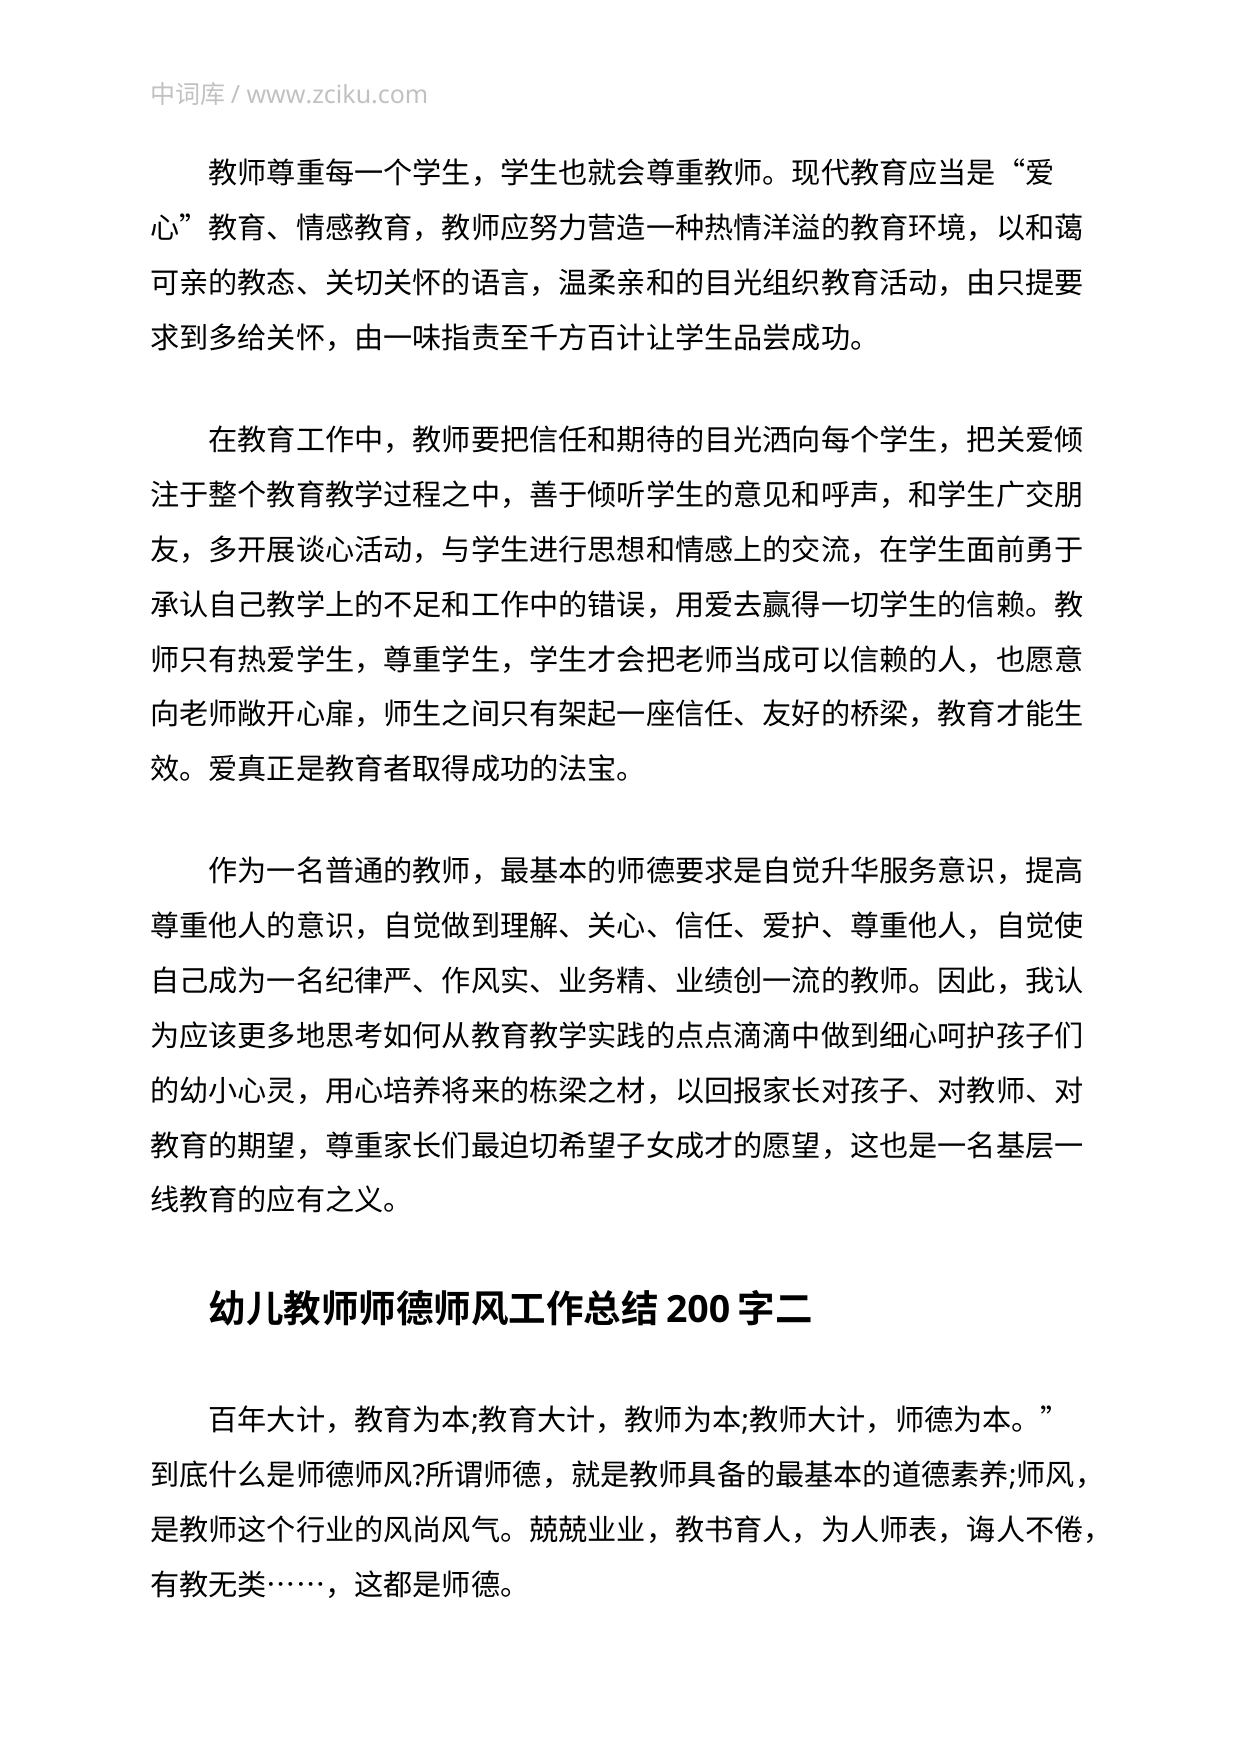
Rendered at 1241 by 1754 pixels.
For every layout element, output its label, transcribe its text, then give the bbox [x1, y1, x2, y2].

text 在教育工作中，教师要把信任和期待的目光洒向每个学生，把关爱倾注于整个教育教学过程之中，善于倾听学生的意见和呼声，和学生广交朋友，多开展谈心活动，与学生进行思想和情感上的交流，在学生面前勇于承认自己教学上的不足和工作中的错误，用爱去赢得一切学生的信赖。教师只有热爱学生，尊重学生，学生才会把老师当成可以信赖的人，也愿意向老师敞开心扉，师生之间只有架起一座信任、友好的桥梁，教育才能生效。爱真正是教育者取得成功的法宝。 [150, 416, 1090, 788]
text 教师尊重每一个学生，学生也就会尊重教师。现代教育应当是“爱心”教育、情感教育，教师应努力营造一种热情洋溢的教育环境，以和蔼可亲的教态、关切关怀的语言，温柔亲和的目光组织教育活动，由只提要求到多给关怀，由一味指责至千方百计让学生品尝成功。 [150, 150, 1090, 357]
text 幼儿教师师德师风工作总结200字二 [150, 1279, 1090, 1333]
text 百年大计，教育为本;教育大计，教师为本;教师大计，师德为本。”到底什么是师德师风?所谓师德，就是教师具备的最基本的道德素养;师风，是教师这个行业的风尚风气。兢兢业业，教书育人，为人师表，诲人不倦，有教无类……，这都是师德。 [150, 1396, 1090, 1603]
text 作为一名普通的教师，最基本的师德要求是自觉升华服务意识，提高尊重他人的意识，自觉做到理解、关心、信任、爱护、尊重他人，自觉使自己成为一名纪律严、作风实、业务精、业绩创一流的教师。因此，我认为应该更多地思考如何从教育教学实践的点点滴滴中做到细心呵护孩子们的幼小心灵，用心培养将来的栋梁之材，以回报家长对孩子、对教师、对教育的期望，尊重家长们最迫切希望子女成才的愿望，这也是一名基层一线教育的应有之义。 [150, 848, 1090, 1219]
